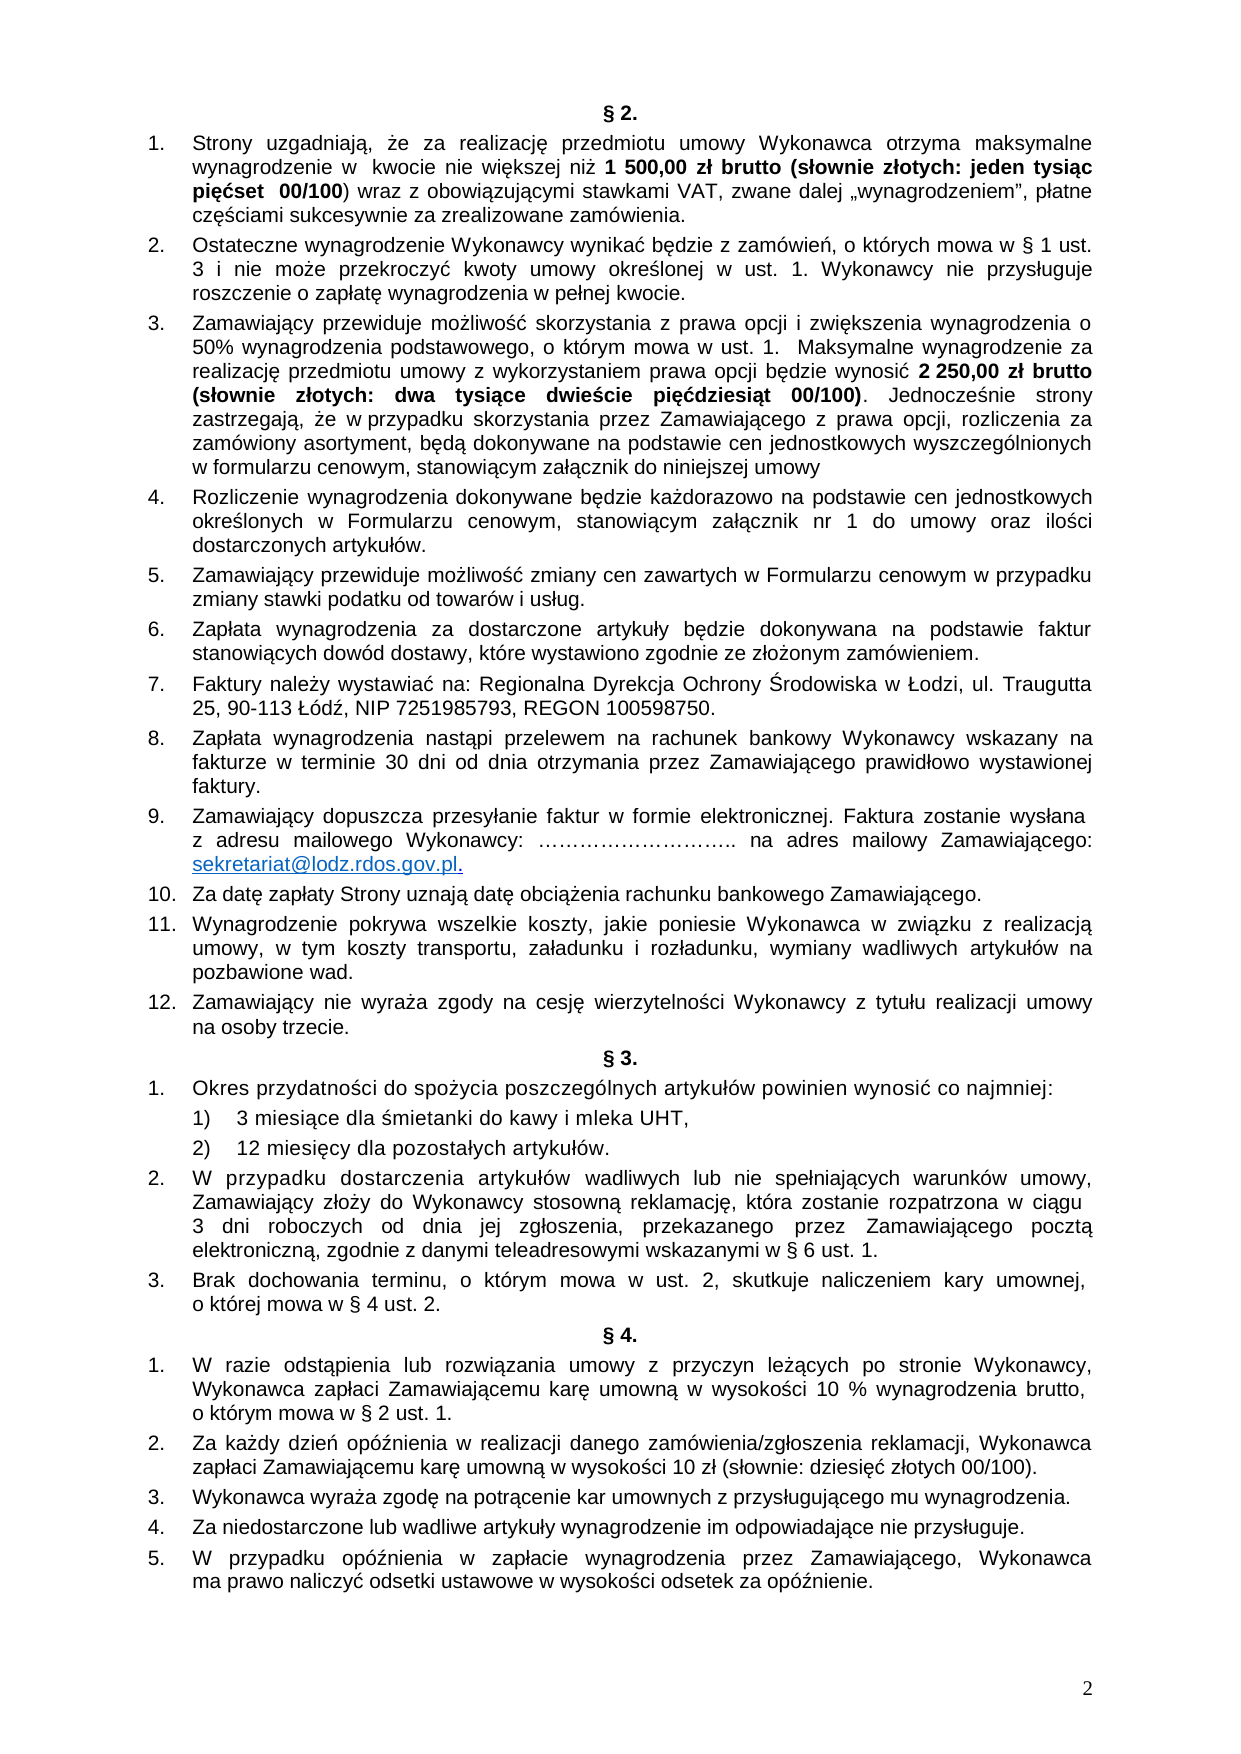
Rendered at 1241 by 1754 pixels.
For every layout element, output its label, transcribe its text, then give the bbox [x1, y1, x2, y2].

list Zamawiający przewiduje możliwość skorzystania z prawa opcji i zwiększenia wynagrodzenia o 50% wynagrodzenia podstawowego, o którym mowa w ust. 1. Maksymalne wynagrodzenie za realizację przedmiotu umowy z wykorzystaniem prawa opcji będzie wynosić 2 250,00 zł brutto (słownie złotych: dwa tysiące dwieście pięćdziesiąt 00/100). Jednocześnie strony zastrzegają, że w przypadku skorzystania przez Zamawiającego z prawa opcji, rozliczenia za zamówiony asortyment, będą dokonywane na podstawie cen jednostkowych wyszczególnionych w formularzu cenowym, stanowiącym załącznik do niniejszej umowy [148, 311, 1092, 479]
list Ostateczne wynagrodzenie Wykonawcy wynikać będzie z zamówień, o których mowa w § 1 ust. 3 i nie może przekroczyć kwoty umowy określonej w ust. 1. Wykonawcy nie przysługuje roszczenie o zapłatę wynagrodzenia w pełnej kwocie. [148, 233, 1092, 305]
list Wynagrodzenie pokrywa wszelkie koszty, jakie poniesie Wykonawca w związku z realizacją umowy, w tym koszty transportu, załadunku i rozładunku, wymiany wadliwych artykułów na pozbawione wad. [148, 912, 1092, 984]
list Wykonawca wyraża zgodę na potrącenie kar umownych z przysługującego mu wynagrodzenia. [148, 1485, 1092, 1509]
text § 3. [148, 1045, 1092, 1069]
list Zapłata wynagrodzenia za dostarczone artykuły będzie dokonywana na podstawie faktur stanowiących dowód dostawy, które wystawiono zgodnie ze złożonym zamówieniem. [148, 617, 1092, 665]
list Za niedostarczone lub wadliwe artykuły wynagrodzenie im odpowiadające nie przysługuje. [148, 1515, 1092, 1539]
list Okres przydatności do spożycia poszczególnych artykułów powinien wynosić co najmniej: [148, 1076, 1092, 1099]
list Zamawiający nie wyraża zgody na cesję wierzytelności Wykonawcy z tytułu realizacji umowy na osoby trzecie. [148, 990, 1092, 1039]
list 3 miesiące dla śmietanki do kawy i mleka UHT, [192, 1106, 1092, 1130]
text § 4. [148, 1322, 1092, 1346]
list W razie odstąpienia lub rozwiązania umowy z przyczyn leżących po stronie Wykonawcy, Wykonawca zapłaci Zamawiającemu karę umowną w wysokości 10 % wynagrodzenia brutto, o którym mowa w § 2 ust. 1. [148, 1353, 1092, 1424]
list Zamawiający przewiduje możliwość zmiany cen zawartych w Formularzu cenowym w przypadku zmiany stawki podatku od towarów i usług. [148, 563, 1092, 611]
list Zamawiający dopuszcza przesyłanie faktur w formie elektronicznej. Faktura zostanie wysłana z adresu mailowego Wykonawcy: ……………………….. na adres mailowy Zamawiającego: sekretariat@lodz.rdos.gov.pl. [148, 804, 1092, 876]
list Za datę zapłaty Strony uznają datę obciążenia rachunku bankowego Zamawiającego. [148, 882, 1092, 906]
list Strony uzgadniają, że za realizację przedmiotu umowy Wykonawca otrzyma maksymalne wynagrodzenie w kwocie nie większej niż 1 500,00 zł brutto (słownie złotych: jeden tysiąc pięćset 00/100) wraz z obowiązującymi stawkami VAT, zwane dalej „wynagrodzeniem”, płatne częściami sukcesywnie za zrealizowane zamówienia. [148, 131, 1092, 227]
text § 2. [148, 101, 1092, 124]
list Brak dochowania terminu, o którym mowa w ust. 2, skutkuje naliczeniem kary umownej, o której mowa w § 4 ust. 2. [148, 1268, 1092, 1316]
list Rozliczenie wynagrodzenia dokonywane będzie każdorazowo na podstawie cen jednostkowych określonych w Formularzu cenowym, stanowiącym załącznik nr 1 do umowy oraz ilości dostarczonych artykułów. [148, 485, 1092, 557]
list Faktury należy wystawiać na: Regionalna Dyrekcja Ochrony Środowiska w Łodzi, ul. Traugutta 25, 90-113 Łódź, NIP 7251985793, REGON 100598750. [148, 671, 1092, 719]
list W przypadku dostarczenia artykułów wadliwych lub nie spełniających warunków umowy, Zamawiający złoży do Wykonawcy stosowną reklamację, która zostanie rozpatrzona w ciągu 3 dni roboczych od dnia jej zgłoszenia, przekazanego przez Zamawiającego pocztą elektroniczną, zgodnie z danymi teleadresowymi wskazanymi w § 6 ust. 1. [148, 1166, 1092, 1262]
list W przypadku opóźnienia w zapłacie wynagrodzenia przez Zamawiającego, Wykonawca ma prawo naliczyć odsetki ustawowe w wysokości odsetek za opóźnienie. [148, 1545, 1092, 1593]
list Za każdy dzień opóźnienia w realizacji danego zamówienia/zgłoszenia reklamacji, Wykonawca zapłaci Zamawiającemu karę umowną w wysokości 10 zł (słownie: dziesięć złotych 00/100). [148, 1431, 1092, 1479]
list Zapłata wynagrodzenia nastąpi przelewem na rachunek bankowy Wykonawcy wskazany na fakturze w terminie 30 dni od dnia otrzymania przez Zamawiającego prawidłowo wystawionej faktury. [148, 726, 1092, 797]
list 12 miesięcy dla pozostałych artykułów. [192, 1136, 1092, 1160]
